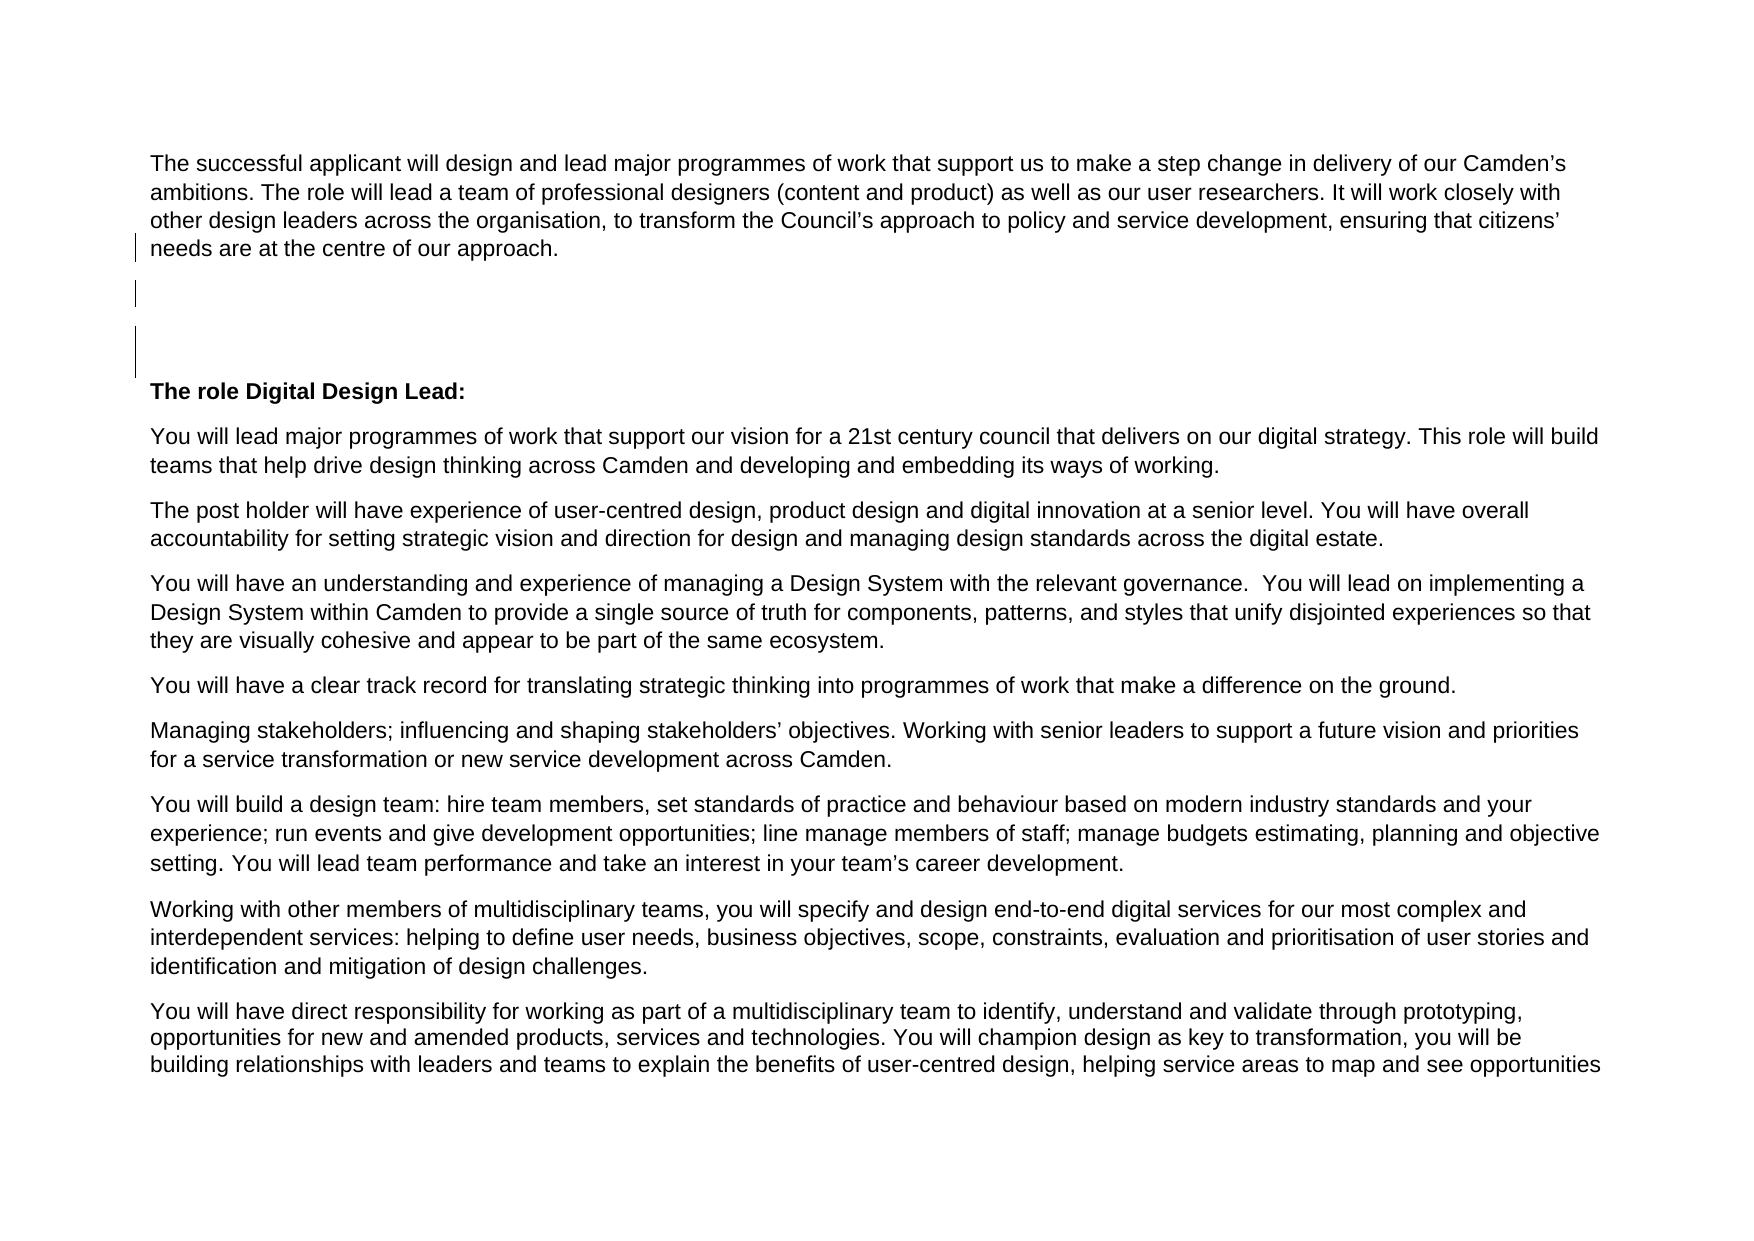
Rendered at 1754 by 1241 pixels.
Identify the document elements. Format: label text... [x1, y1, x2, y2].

text The role Digital Design Lead: [150, 378, 1604, 404]
text You will have a clear track record for translating strategic thinking into programmes of work that make a difference on the ground. [150, 672, 1604, 699]
text You will build a design team: hire team members, set standards of practice and behaviour based on modern industry standards and your experience; run events and give development opportunities; line manage members of staff; manage budgets estimating, planning and objective setting. You will lead team performance and take an interest in your team’s career development. [150, 791, 1604, 877]
text You will lead major programmes of work that support our vision for a 21st century council that delivers on our digital strategy. This role will build teams that help drive design thinking across Camden and developing and embedding its ways of working. [150, 423, 1604, 478]
text Managing stakeholders; influencing and shaping stakeholders’ objectives. Working with senior leaders to support a future vision and priorities for a service transformation or new service development across Camden. [150, 717, 1604, 772]
text The post holder will have experience of user-centred design, product design and digital innovation at a senior level. You will have overall accountability for setting strategic vision and direction for design and managing design standards across the digital estate. [150, 497, 1604, 552]
text Working with other members of multidisciplinary teams, you will specify and design end-to-end digital services for our most complex and interdependent services: helping to define user needs, business objectives, scope, constraints, evaluation and prioritisation of user stories and identification and mitigation of design challenges. [150, 896, 1604, 979]
text You will have an understanding and experience of managing a Design System with the relevant governance. You will lead on implementing a Design System within Camden to provide a single source of truth for components, patterns, and styles that unify disjointed experiences so that they are visually cohesive and appear to be part of the same ecosystem. [150, 570, 1604, 654]
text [150, 998, 1604, 1077]
text The successful applicant will design and lead major programmes of work that support us to make a step change in delivery of our Camden’s ambitions. The role will lead a team of professional designers (content and product) as well as our user researchers. It will work closely with other design leaders across the organisation, to transform the Council’s approach to policy and service development, ensuring that citizens’ needs are at the centre of our approach. [150, 150, 1604, 262]
